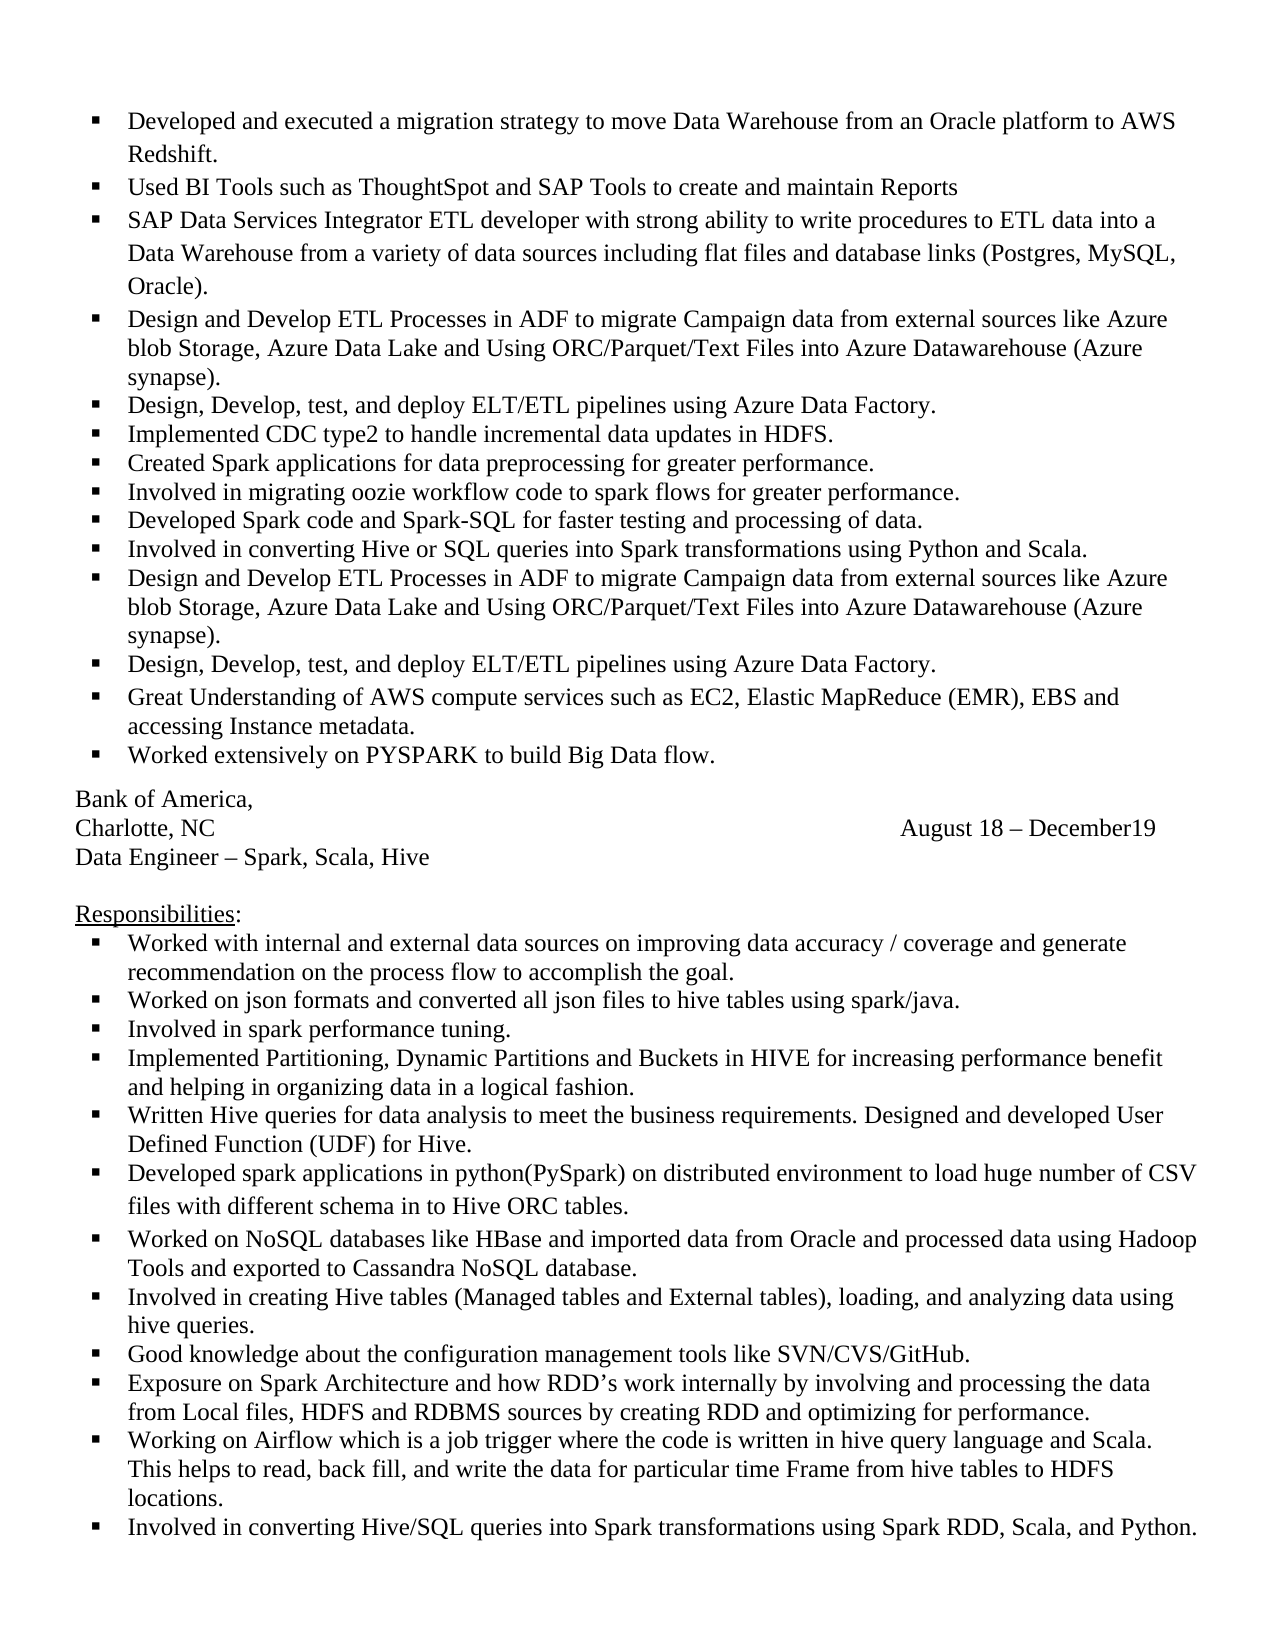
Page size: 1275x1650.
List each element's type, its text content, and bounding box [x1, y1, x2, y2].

list Involved in converting Hive/SQL queries into Spark transformations using Spark RDD, Scala, and Python. [90, 1512, 1200, 1540]
list Created Spark applications for data preprocessing for greater performance. [90, 448, 1200, 477]
list Design, Develop, test, and deploy ELT/ETL pipelines using Azure Data Factory. [90, 391, 1200, 419]
list Design, Develop, test, and deploy ELT/ETL pipelines using Azure Data Factory. [90, 649, 1200, 678]
list Developed Spark code and Spark-SQL for faster testing and processing of data. [90, 506, 1200, 534]
list Involved in migrating oozie workflow code to spark flows for greater performance. [90, 477, 1200, 506]
list Exposure on Spark Architecture and how RDD’s work internally by involving and processing the data from Local files, HDFS and RDBMS sources by creating RDD and optimizing for performance. [90, 1368, 1200, 1425]
list Worked extensively on PYSPARK to build Big Data flow. [90, 740, 1200, 769]
list Developed spark applications in python(PySpark) on distributed environment to load huge number of CSV files with different schema in to Hive ORC tables. [90, 1158, 1200, 1220]
list SAP Data Services Integrator ETL developer with strong ability to write procedures to ETL data into a Data Warehouse from a variety of data sources including flat files and database links (Postgres, MySQL, Oracle). [90, 205, 1200, 300]
list Involved in converting Hive or SQL queries into Spark transformations using Python and Scala. [90, 534, 1200, 563]
list Worked on json formats and converted all json files to hive tables using spark/java. [90, 986, 1200, 1014]
list Worked on NoSQL databases like HBase and imported data from Oracle and processed data using Hadoop Tools and exported to Cassandra NoSQL database. [90, 1224, 1200, 1282]
list Implemented Partitioning, Dynamic Partitions and Buckets in HIVE for increasing performance benefit and helping in organizing data in a logical fashion. [90, 1043, 1200, 1101]
list Good knowledge about the configuration management tools like SVN/CVS/GitHub. [90, 1339, 1200, 1368]
list Involved in creating Hive tables (Managed tables and External tables), loading, and analyzing data using hive queries. [90, 1282, 1200, 1339]
list Developed and executed a migration strategy to move Data Warehouse from an Oracle platform to AWS Redshift. [90, 106, 1200, 168]
text Bank of America, [75, 784, 1200, 813]
list Implemented CDC type2 to handle incremental data updates in HDFS. [90, 419, 1200, 448]
list Written Hive queries for data analysis to meet the business requirements. Designed and developed User Defined Function (UDF) for Hive. [90, 1101, 1200, 1158]
text Responsibilities: [75, 899, 1200, 928]
list Design and Develop ETL Processes in ADF to migrate Campaign data from external sources like Azure blob Storage, Azure Data Lake and Using ORC/Parquet/Text Files into Azure Datawarehouse (Azure synapse). [90, 563, 1200, 649]
list Used BI Tools such as ThoughtSpot and SAP Tools to create and maintain Reports [90, 172, 1200, 201]
text Data Engineer – Spark, Scala, Hive [75, 842, 1200, 871]
list Great Understanding of AWS compute services such as EC2, Elastic MapReduce (EMR), EBS and accessing Instance metadata. [90, 682, 1200, 740]
list Involved in spark performance tuning. [90, 1014, 1200, 1043]
list Design and Develop ETL Processes in ADF to migrate Campaign data from external sources like Azure blob Storage, Azure Data Lake and Using ORC/Parquet/Text Files into Azure Datawarehouse (Azure synapse). [90, 304, 1200, 391]
list Working on Airflow which is a job trigger where the code is written in hive query language and Scala. This helps to read, back fill, and write the data for particular time Frame from hive tables to HDFS locations. [90, 1425, 1200, 1512]
text Charlotte, NC August 18 – December19 [75, 813, 1200, 842]
list Worked with internal and external data sources on improving data accuracy / coverage and generate recommendation on the process flow to accomplish the goal. [90, 928, 1200, 986]
